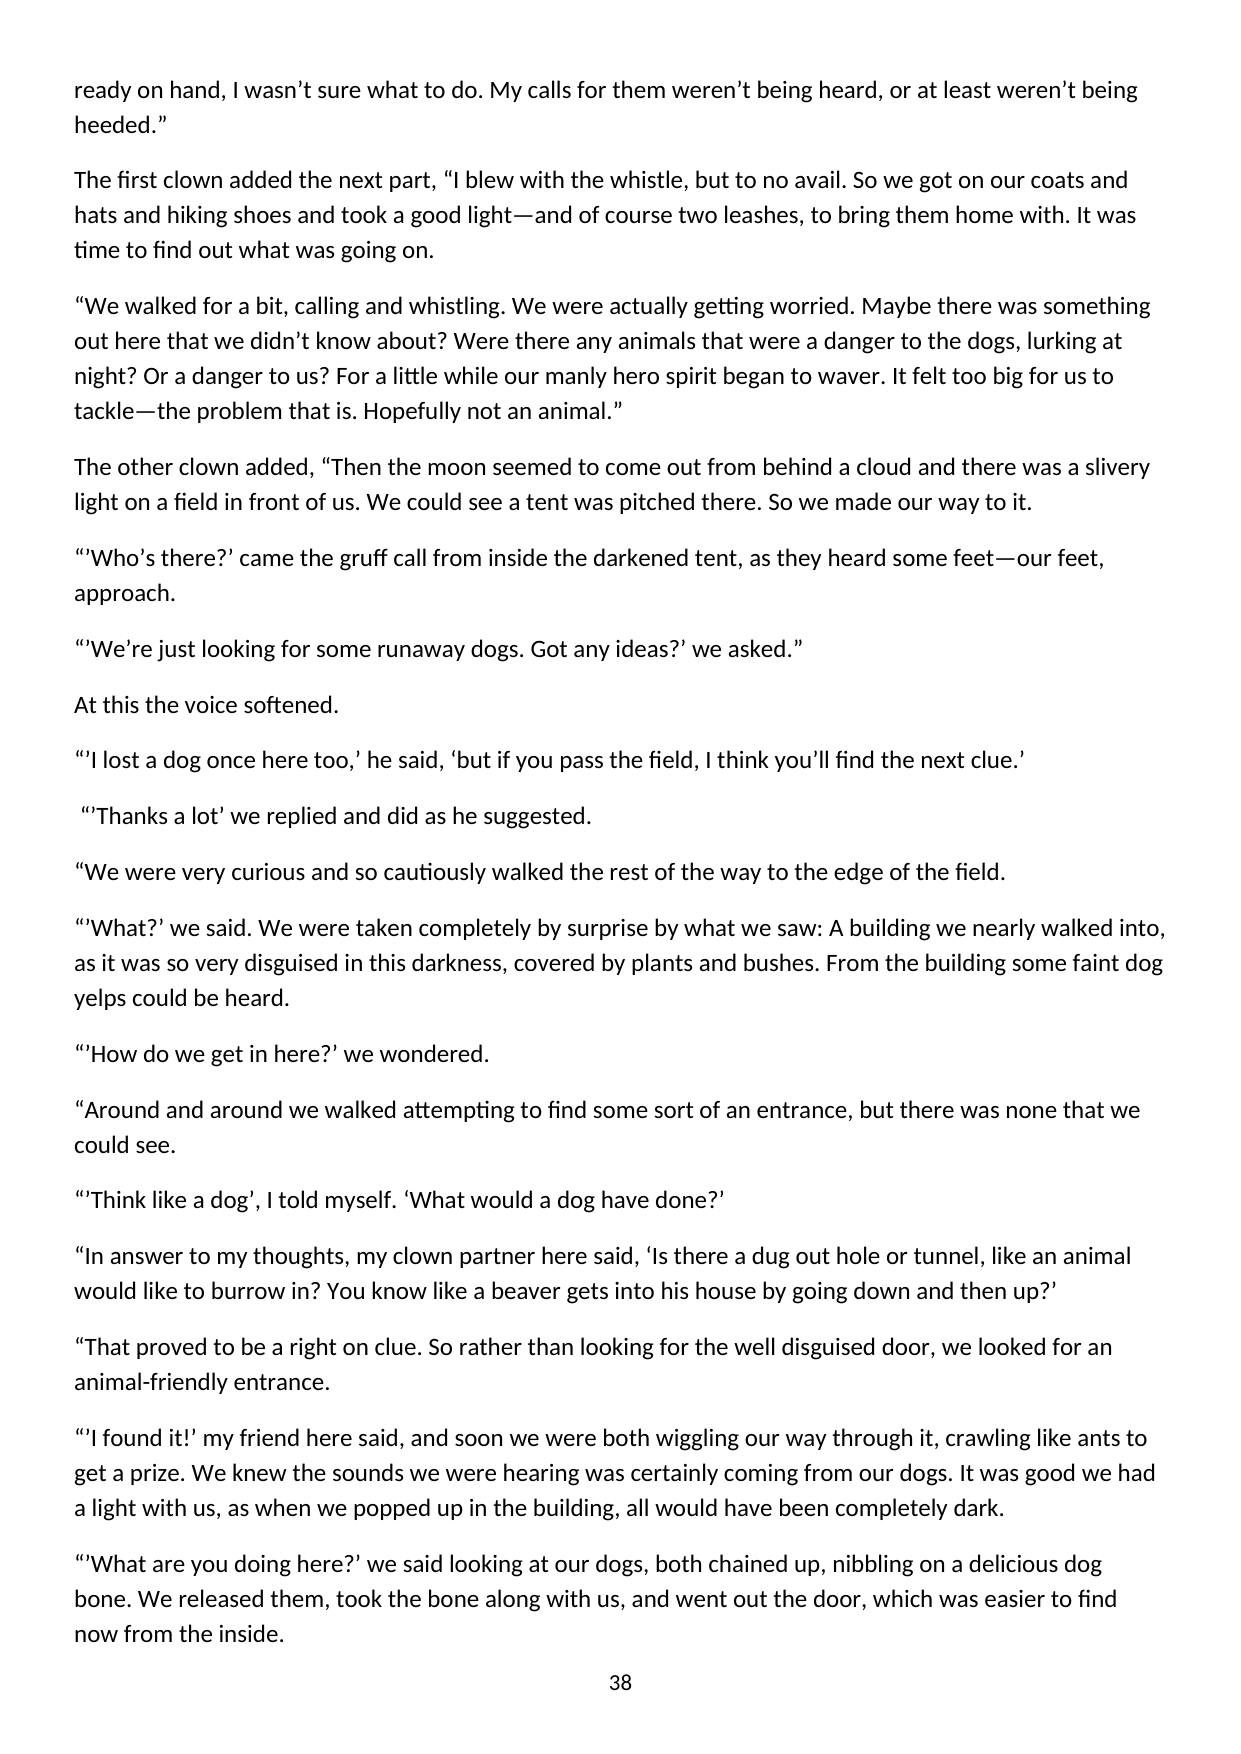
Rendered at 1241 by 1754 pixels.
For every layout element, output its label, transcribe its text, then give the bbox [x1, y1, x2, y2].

text “’I found it!’ my friend here said, and soon we were both wiggling our way through it, crawling like ants to get a prize. We knew the sounds we were hearing was certainly coming from our dogs. It was good we had a light with us, as when we popped up in the building, all would have been completely dark. [74, 1422, 1167, 1523]
text At this the voice softened. [74, 689, 1167, 719]
text “’How do we get in here?’ we wondered. [74, 1038, 1167, 1068]
text “In answer to my thoughts, my clown partner here said, ‘Is there a dug out hole or tunnel, like an animal would like to burrow in? You know like a beaver gets into his house by going down and then up?’ [74, 1241, 1167, 1306]
text “’Thanks a lot’ we replied and did as he suggested. [74, 801, 1167, 831]
text “’Think like a dog’, I told myself. ‘What would a dog have done?’ [74, 1185, 1167, 1215]
text “’We’re just looking for some runaway dogs. Got any ideas?’ we asked.” [74, 633, 1167, 663]
text “We were very curious and so cautiously walked the rest of the way to the edge of the field. [74, 856, 1167, 887]
text “’I lost a dog once here too,’ he said, ‘but if you pass the field, I think you’ll find the next clue.’ [74, 745, 1167, 775]
text The other clown added, “Then the moon seemed to come out from behind a cloud and there was a slivery light on a field in front of us. We could see a tent was pitched there. So we made our way to it. [74, 451, 1167, 517]
text “That proved to be a right on clue. So rather than looking for the well disguised door, we looked for an animal-friendly entrance. [74, 1331, 1167, 1397]
text “Around and around we walked attempting to find some sort of an entrance, but there was none that we could see. [74, 1094, 1167, 1159]
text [74, 74, 1167, 139]
text “’What?’ we said. We were taken completely by surprise by what we saw: A building we nearly walked into, as it was so very disguised in this darkness, covered by plants and bushes. From the building some faint dog yelps could be heard. [74, 912, 1167, 1013]
text The first clown added the next part, “I blew with the whistle, but to no avail. So we got on our coats and hats and hiking shoes and took a good light—and of course two leashes, to bring them home with. It was time to find out what was going on. [74, 165, 1167, 265]
text “’What are you doing here?’ we said looking at our dogs, both chained up, nibbling on a delicious dog bone. We released them, took the bone along with us, and went out the door, which was easier to find now from the inside. [74, 1548, 1167, 1648]
text “’Who’s there?’ came the gruff call from inside the darkened tent, as they heard some feet—our feet, approach. [74, 542, 1167, 608]
text “We walked for a bit, calling and whistling. We were actually getting worried. Maybe there was something out here that we didn’t know about? Were there any animals that were a danger to the dogs, lurking at night? Or a danger to us? For a little while our manly hero spirit began to waver. It felt too big for us to tackle—the problem that is. Hopefully not an animal.” [74, 291, 1167, 426]
